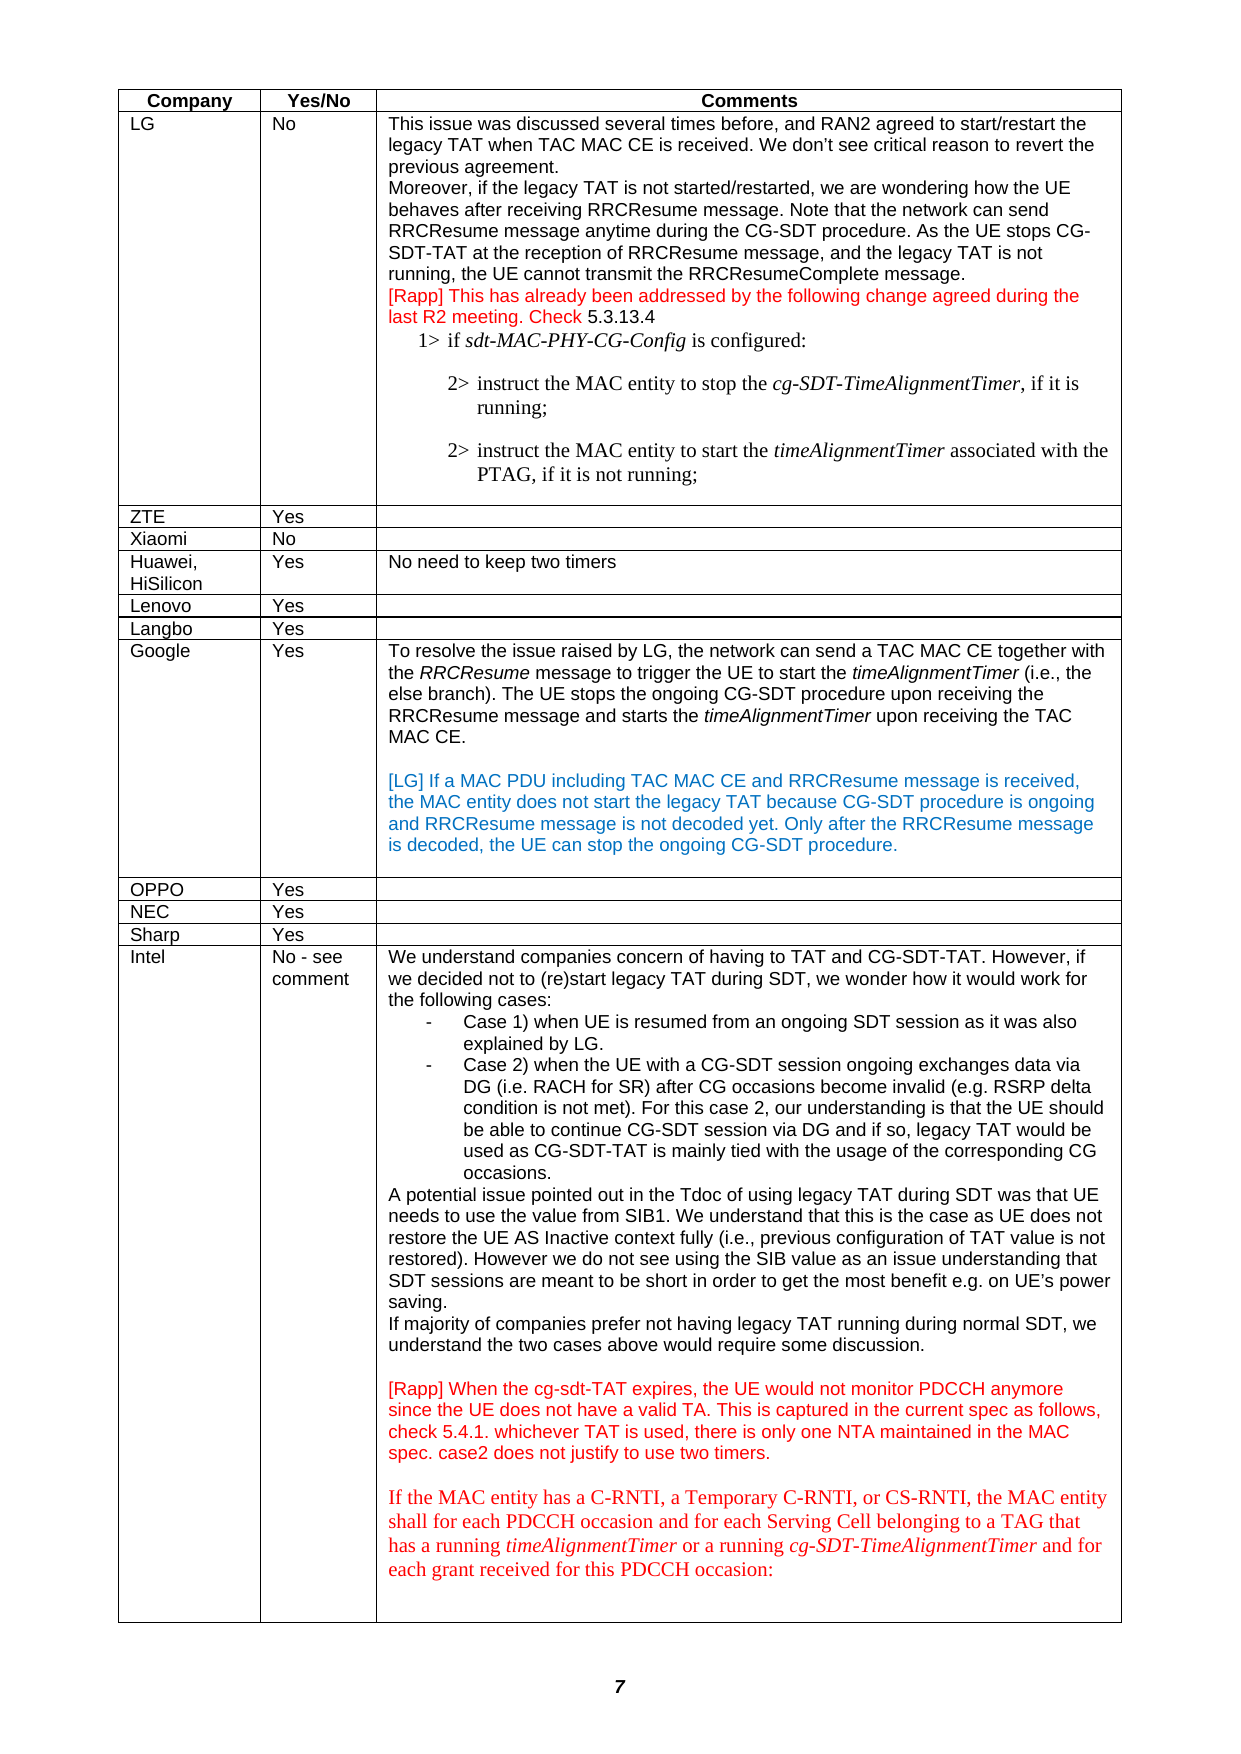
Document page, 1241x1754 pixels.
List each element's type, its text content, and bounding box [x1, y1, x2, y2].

table_cell Langbo [119, 618, 260, 639]
table_cell Yes [261, 640, 376, 877]
table_cell [377, 901, 1121, 922]
table_cell [377, 618, 1121, 639]
table_cell Huawei, HiSilicon [119, 551, 260, 594]
table_header Yes/No [261, 90, 376, 111]
table_cell [377, 878, 1121, 900]
table_cell Xiaomi [119, 528, 260, 550]
table_cell [377, 528, 1121, 550]
table_cell Yes [261, 551, 376, 594]
table_cell NEC [119, 901, 260, 922]
table_cell Yes [261, 618, 376, 639]
table_cell No [261, 528, 376, 550]
table_cell Yes [261, 901, 376, 922]
table_cell This issue was discussed several times before, and RAN2 agreed to start/restart the legacy TAT when TAC MAC CE is received. We don’t see critical reason to revert the previous agreement. Moreover, if the legacy TAT is not started/restarted, we are wondering how the UE behaves after receiving RRCResume message. Note that the network can send RRCResume message anytime during the CG-SDT procedure. As the UE stops CG-SDT-TAT at the reception of RRCResume message, and the legacy TAT is not running, the UE cannot transmit the RRCResumeComplete message. [Rapp] This has already been addressed by the following change agreed during the last R2 meeting. Check 5.3.13.4 1> if sdt-MAC-PHY-CG-Config is configured: 2> instruct the MAC entity to stop the cg-SDT-TimeAlignmentTimer, if it is running; 2> instruct the MAC entity to start the timeAlignmentTimer associated with the PTAG, if it is not running; [377, 112, 1121, 504]
table_cell [377, 595, 1121, 616]
table_cell No need to keep two timers [377, 551, 1121, 594]
table_cell [377, 924, 1121, 945]
table_cell We understand companies concern of having to TAT and CG-SDT-TAT. However, if we decided not to (re)start legacy TAT during SDT, we wonder how it would work for the following cases: Case 1) when UE is resumed from an ongoing SDT session as it was also explained by LG. Case 2) when the UE with a CG-SDT session ongoing exchanges data via DG (i.e. RACH for SR) after CG occasions become invalid (e.g. RSRP delta condition is not met). For this case 2, our understanding is that the UE should be able to continue CG-SDT session via DG and if so, legacy TAT would be used as CG-SDT-TAT is mainly tied with the usage of the corresponding CG occasions. A potential issue pointed out in the Tdoc of using legacy TAT during SDT was that UE needs to use the value from SIB1. We understand that this is the case as UE does not restore the UE AS Inactive context fully (i.e., previous configuration of TAT value is not restored). However we do not see using the SIB value as an issue understanding that SDT sessions are meant to be short in order to get the most benefit e.g. on UE’s power saving. If majority of companies prefer not having legacy TAT running during normal SDT, we understand the two cases above would require some discussion. [Rapp] When the cg-sdt-TAT expires, the UE would not monitor PDCCH anymore since the UE does not have a valid TA. This is captured in the current spec as follows, check 5.4.1. whichever TAT is used, there is only one NTA maintained in the MAC spec. case2 does not justify to use two timers. If the MAC entity has a C-RNTI, a Temporary C-RNTI, or CS-RNTI, the MAC entity shall for each PDCCH occasion and for each Serving Cell belonging to a TAG that has a running timeAlignmentTimer or a running cg-SDT-TimeAlignmentTimer and for each grant received for this PDCCH occasion: [377, 946, 1121, 1622]
table_cell ZTE [119, 506, 260, 527]
table_cell To resolve the issue raised by LG, the network can send a TAC MAC CE together with the RRCResume message to trigger the UE to start the timeAlignmentTimer (i.e., the else branch). The UE stops the ongoing CG-SDT procedure upon receiving the RRCResume message and starts the timeAlignmentTimer upon receiving the TAC MAC CE. [LG] If a MAC PDU including TAC MAC CE and RRCResume message is received, the MAC entity does not start the legacy TAT because CG-SDT procedure is ongoing and RRCResume message is not decoded yet. Only after the RRCResume message is decoded, the UE can stop the ongoing CG-SDT procedure. [377, 640, 1121, 877]
table_cell Lenovo [119, 595, 260, 616]
table_cell [377, 506, 1121, 527]
table_cell Sharp [119, 924, 260, 945]
table_cell OPPO [119, 878, 260, 900]
table_cell Google [119, 640, 260, 877]
table_cell LG [119, 112, 260, 504]
table_cell Intel [119, 946, 260, 1622]
table_cell Yes [261, 506, 376, 527]
table_cell No [261, 112, 376, 504]
table_cell No - see comment [261, 946, 376, 1622]
table_cell Yes [261, 924, 376, 945]
table_header Company [119, 90, 260, 111]
table_cell Yes [261, 595, 376, 616]
table_cell Yes [261, 878, 376, 900]
table_header Comments [377, 90, 1121, 111]
